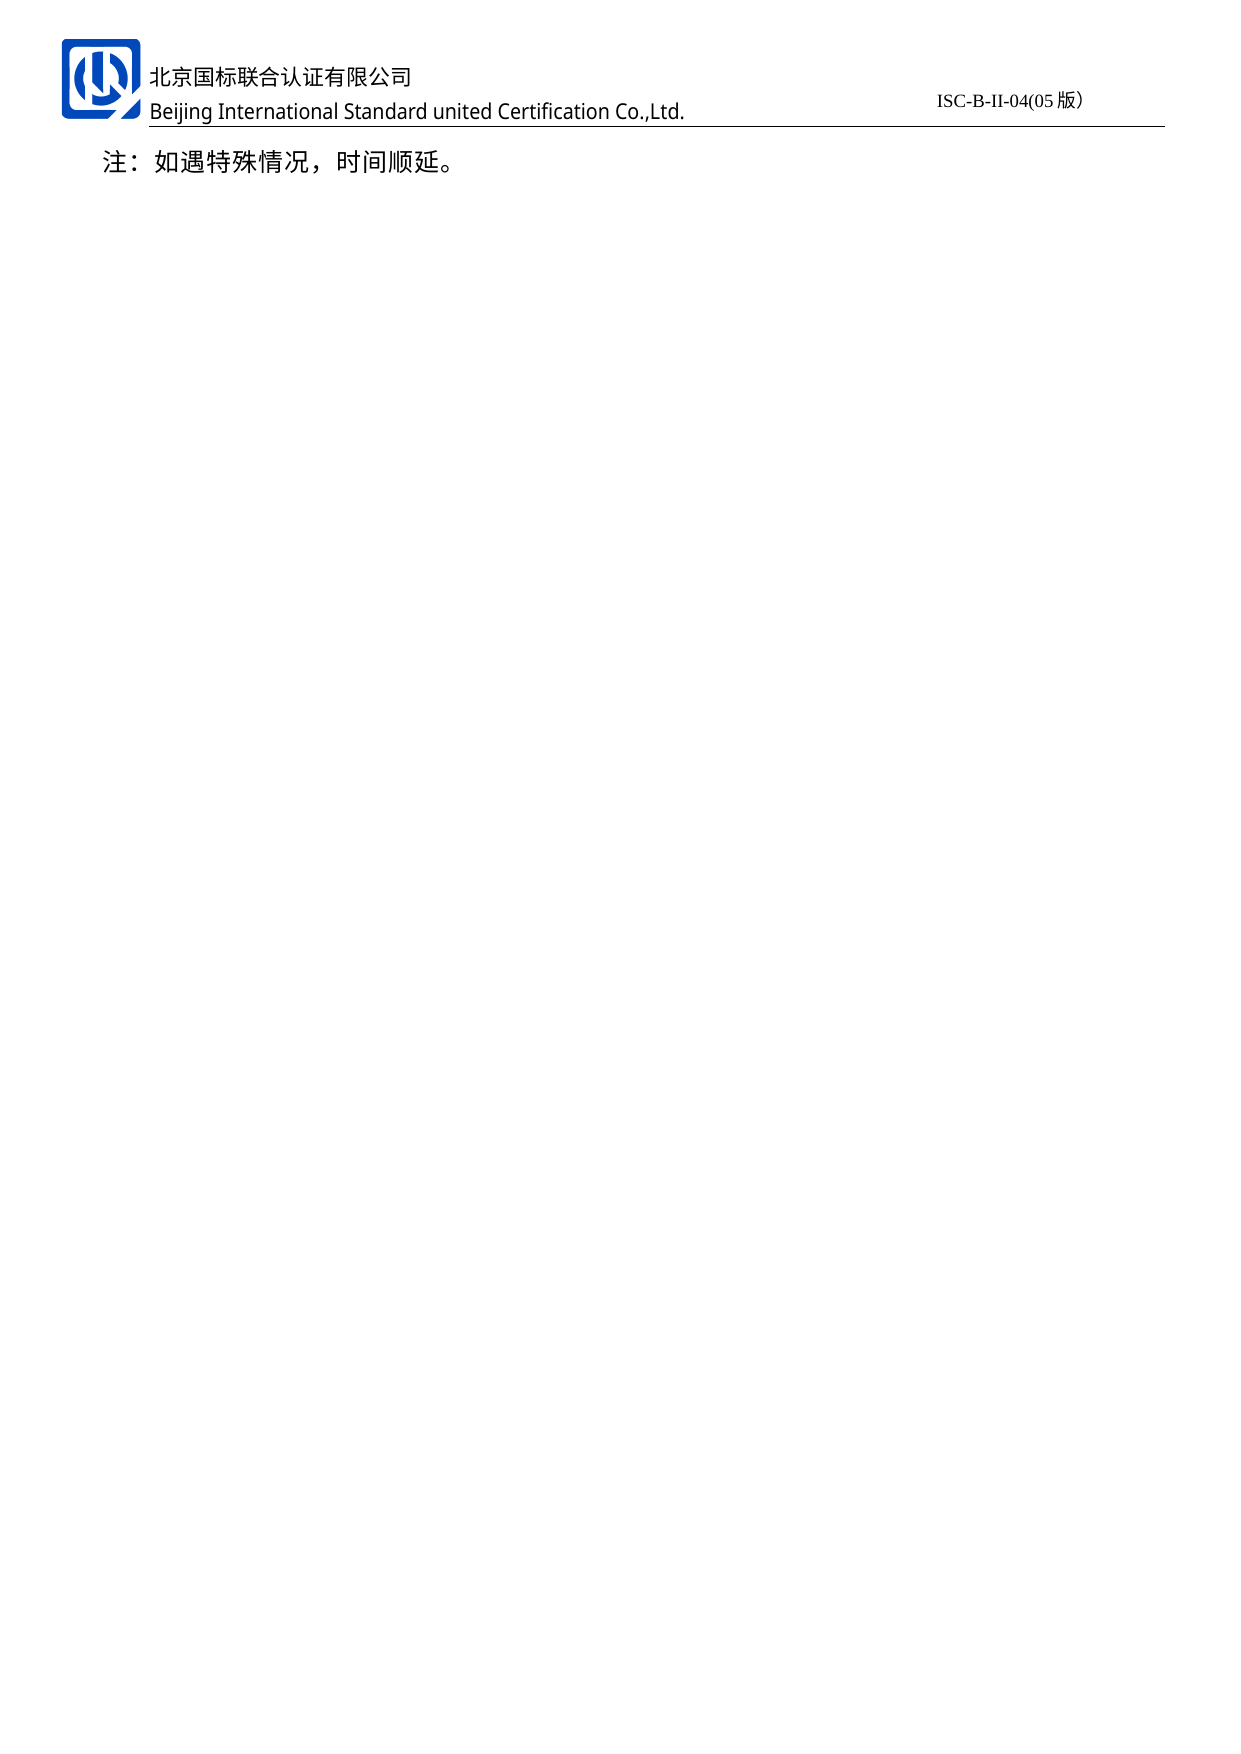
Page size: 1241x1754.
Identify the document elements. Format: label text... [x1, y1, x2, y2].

text 注：如遇特殊情况，时间顺延。 [75, 127, 1165, 195]
picture [61, 39, 141, 119]
